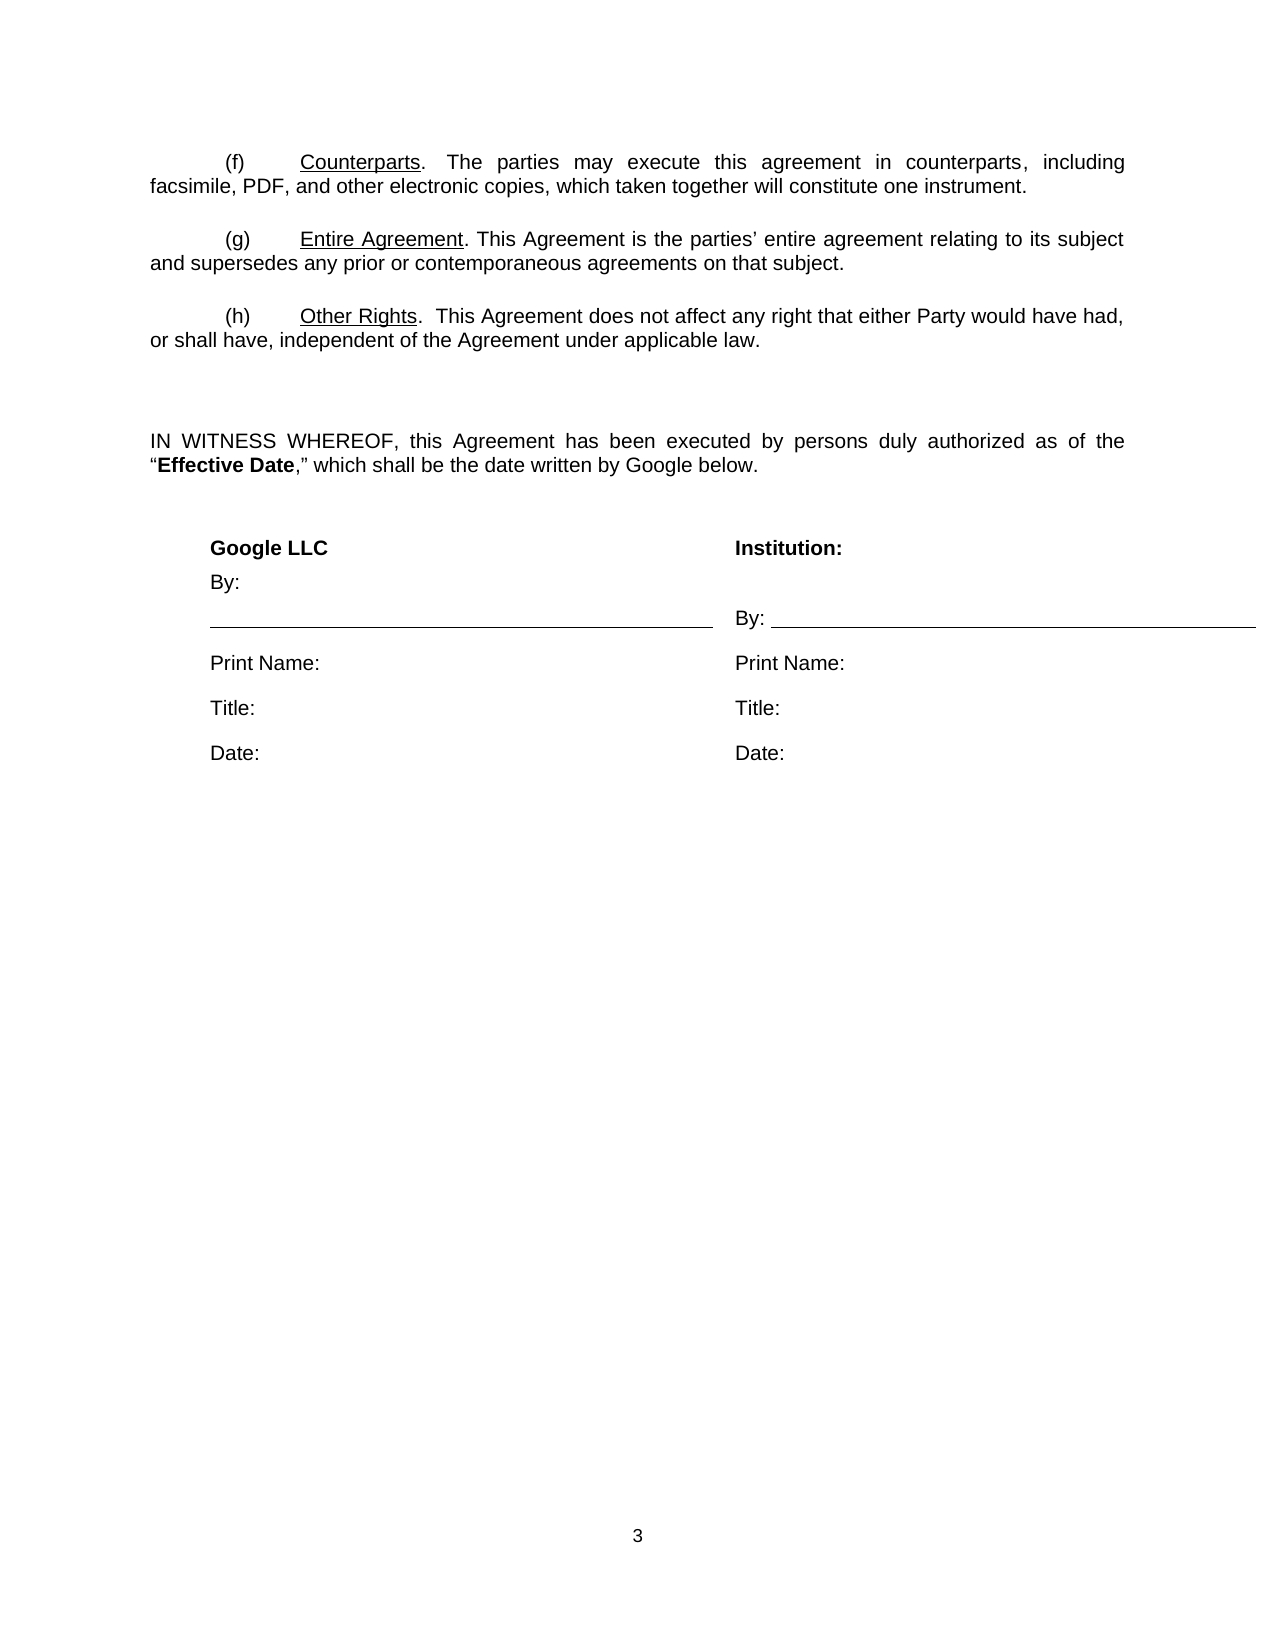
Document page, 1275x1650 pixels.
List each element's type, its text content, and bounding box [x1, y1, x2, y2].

table_header Institution: [724, 525, 1267, 570]
table_cell Print Name: [724, 644, 1267, 689]
table_header Google LLC [199, 525, 724, 570]
table_cell Date: [199, 734, 724, 779]
text (g) Entire Agreement. This Agreement is the parties’ entire agreement relating to its subject and supersedes any prior or contemporaneous agreements on that subject. [150, 227, 1125, 275]
table_cell By: [724, 570, 1267, 644]
table_cell Date: [724, 734, 1267, 779]
table_cell By: [199, 570, 724, 644]
table_cell Print Name: [199, 644, 724, 689]
table_cell Title: [199, 689, 724, 734]
text IN WITNESS WHEREOF, this Agreement has been executed by persons duly authorized as of the “Effective Date,” which shall be the date written by Google below. [150, 429, 1127, 477]
text (f) Counterparts. The parties may execute this agreement in counterparts, including facsimile, PDF, and other electronic copies, which taken together will constitute one instrument. [150, 150, 1125, 198]
text (h) Other Rights. This Agreement does not affect any right that either Party would have had, or shall have, independent of the Agreement under applicable law. [150, 304, 1125, 352]
table_cell Title: [724, 689, 1267, 734]
